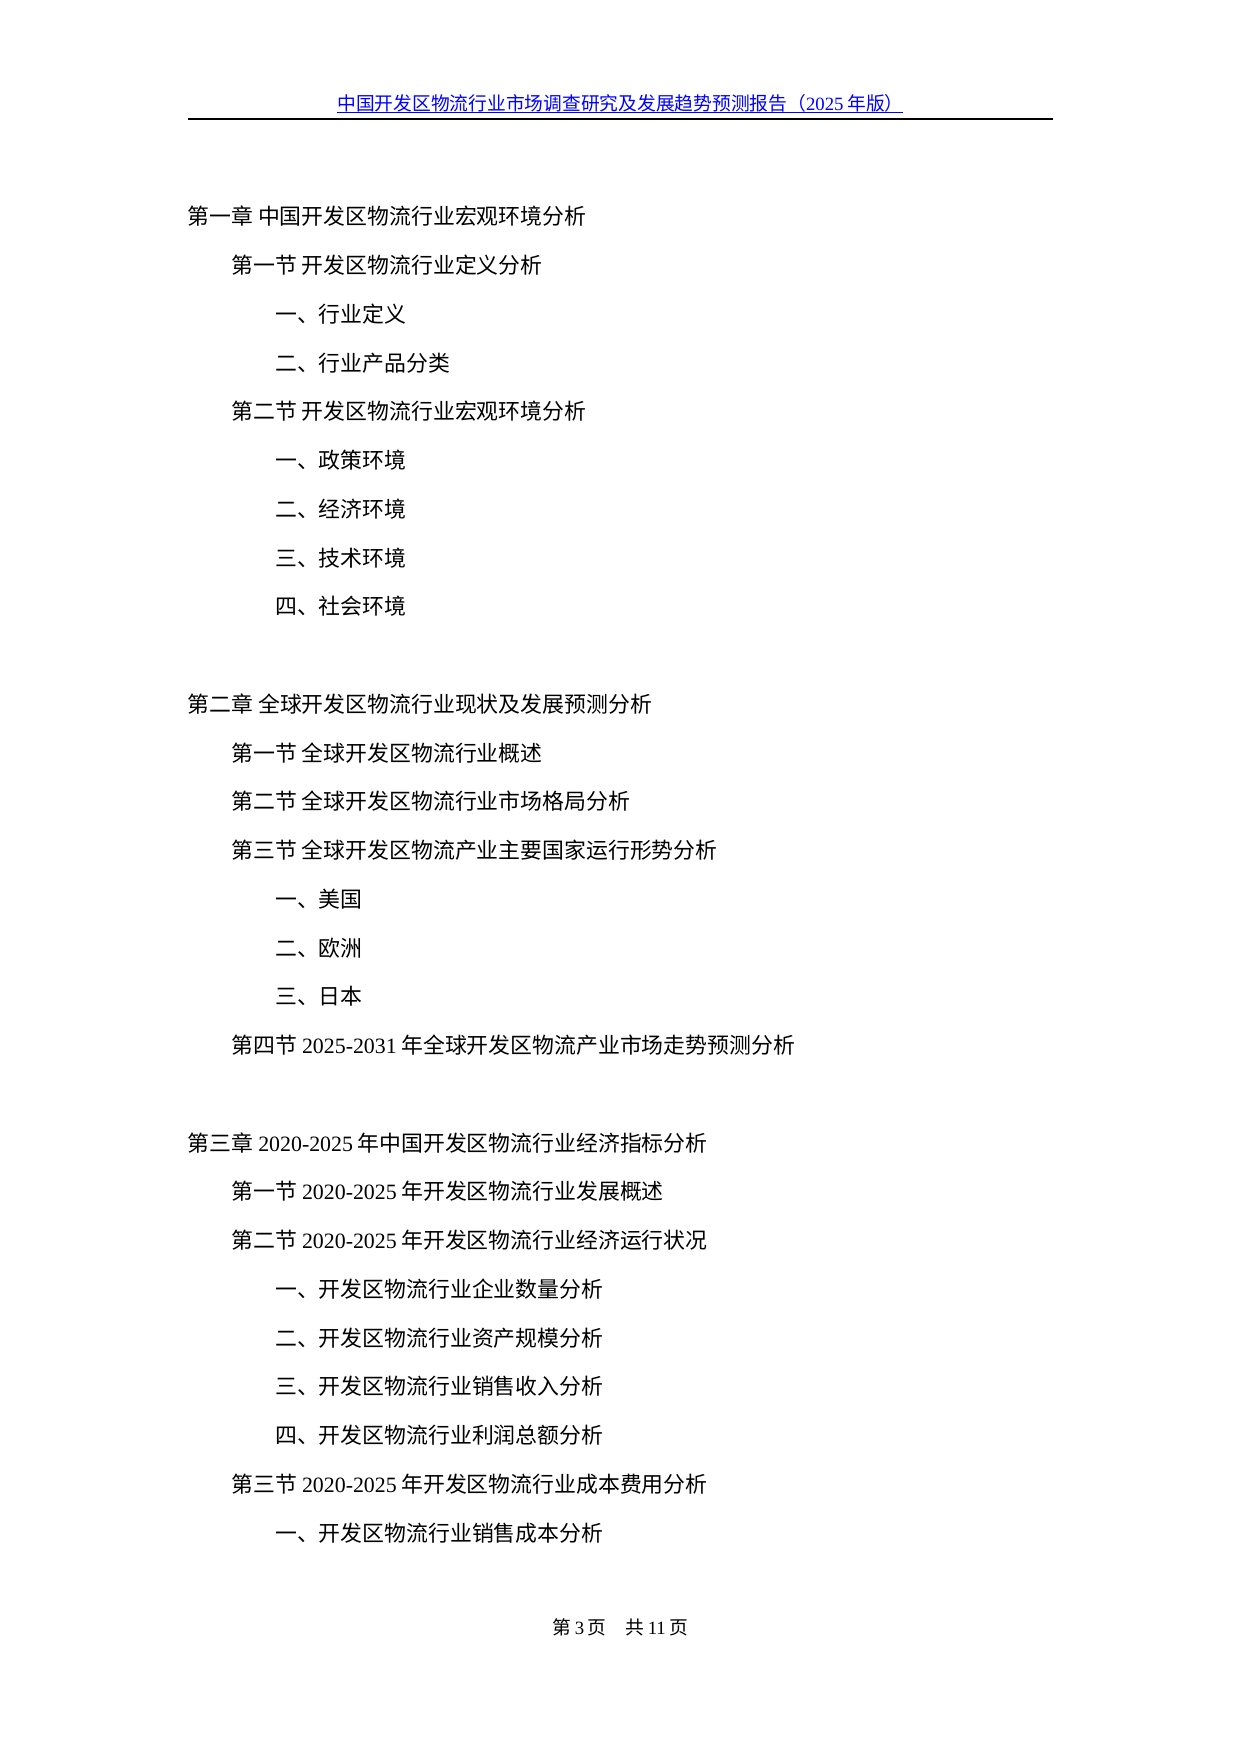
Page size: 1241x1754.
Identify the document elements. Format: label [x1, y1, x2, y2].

text [187, 150, 1053, 1548]
